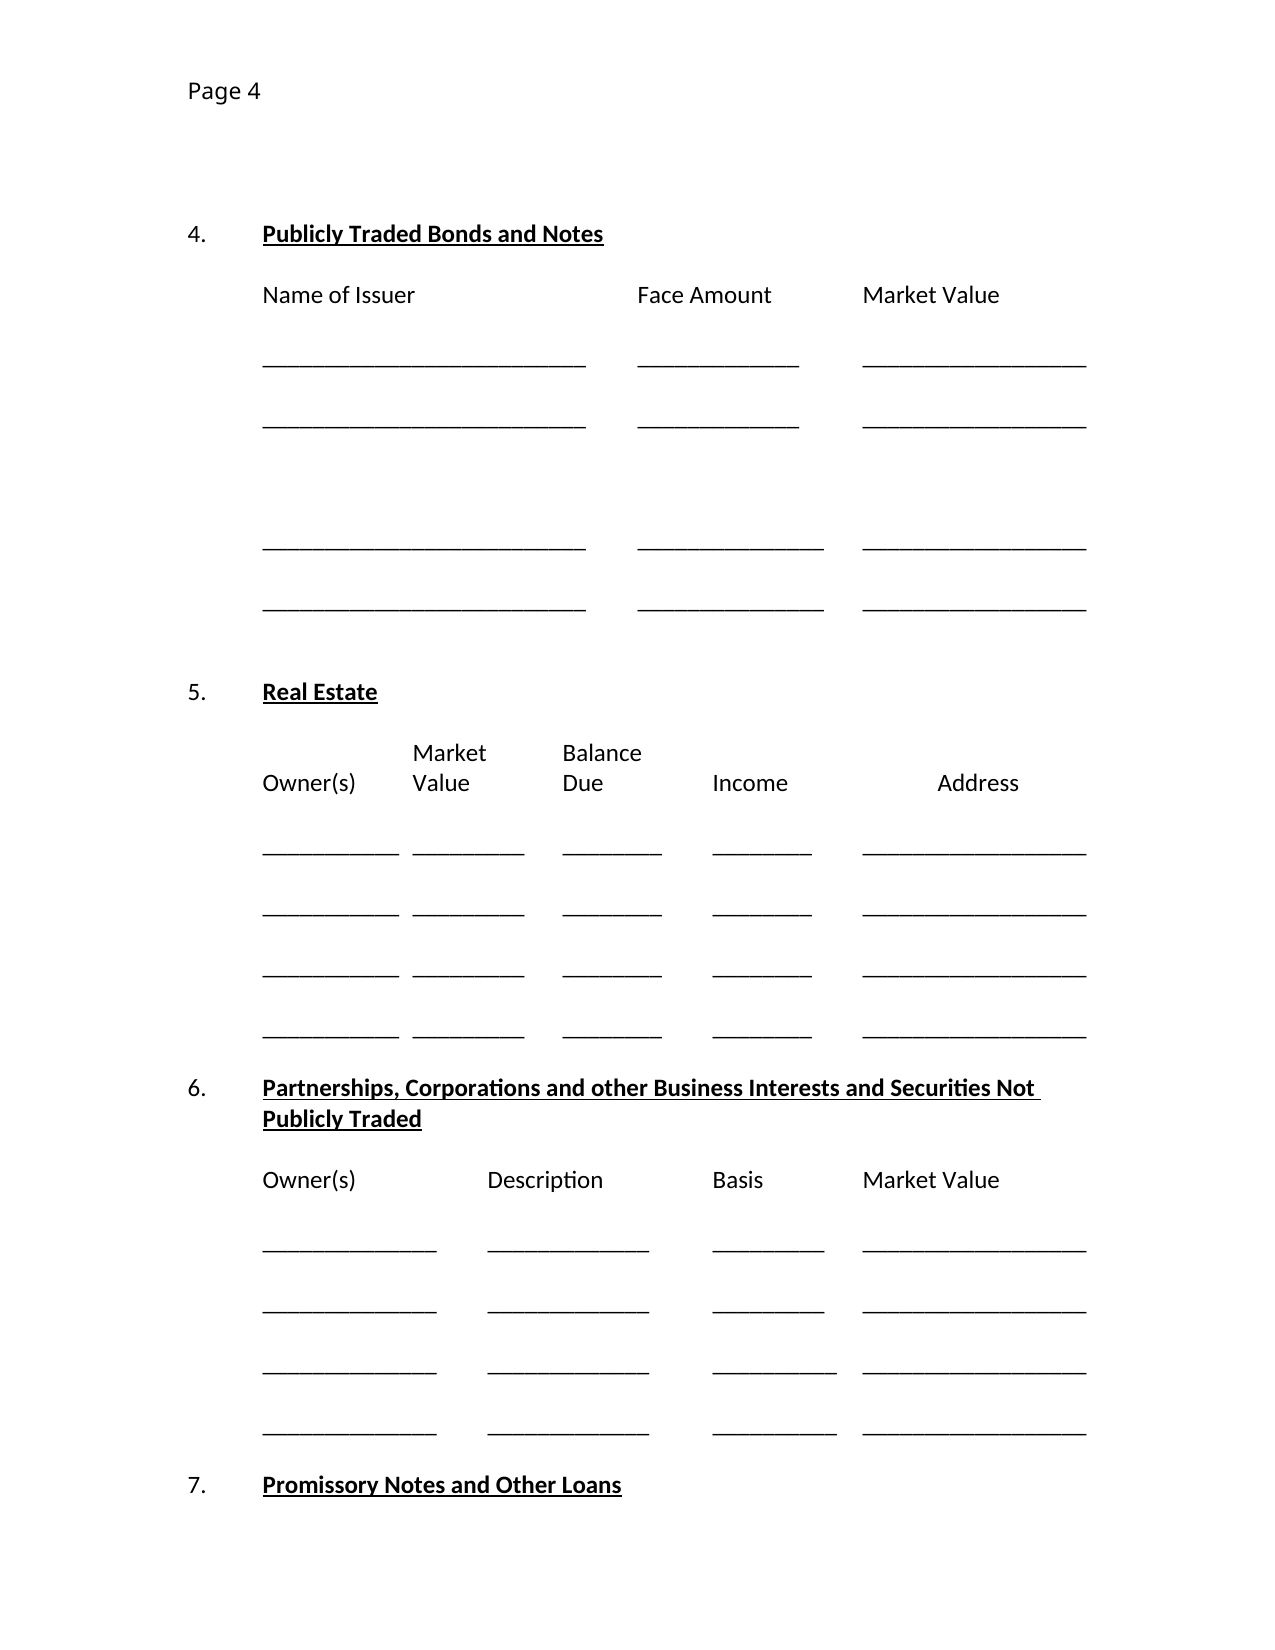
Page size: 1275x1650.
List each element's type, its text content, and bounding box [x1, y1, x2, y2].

text 5. Real Estate [187, 645, 1087, 706]
text 4. Publicly Traded Bonds and Notes [187, 218, 1087, 248]
text __________________________ _______________ __________________ [187, 584, 1087, 615]
text __________________________ _____________ __________________ [187, 340, 1087, 371]
text ______________ _____________ _________ __________________ [187, 1225, 1087, 1256]
text ______________ _____________ __________ __________________ [187, 1347, 1087, 1378]
text 7. Promissory Notes and Other Loans [187, 1469, 1087, 1500]
text Owner(s) Description Basis Market Value [187, 1164, 1087, 1195]
text Owner(s) Value Due Income Address [187, 767, 1087, 798]
text ___________ _________ ________ ________ __________________ [187, 1012, 1087, 1042]
text ___________ _________ ________ ________ __________________ [187, 951, 1087, 981]
text ______________ _____________ __________ __________________ [187, 1408, 1087, 1439]
text ___________ _________ ________ ________ __________________ [187, 828, 1087, 859]
text __________________________ _____________ __________________ [187, 401, 1087, 432]
text Market Balance [187, 737, 1087, 767]
text __________________________ _______________ __________________ [187, 523, 1087, 554]
text ______________ _____________ _________ __________________ [187, 1286, 1087, 1317]
text Name of Issuer Face Amount Market Value [187, 279, 1087, 309]
text 6. Partnerships, Corporations and other Business Interests and Securities Not Publicly Traded [187, 1073, 1087, 1134]
text ___________ _________ ________ ________ __________________ [187, 889, 1087, 920]
